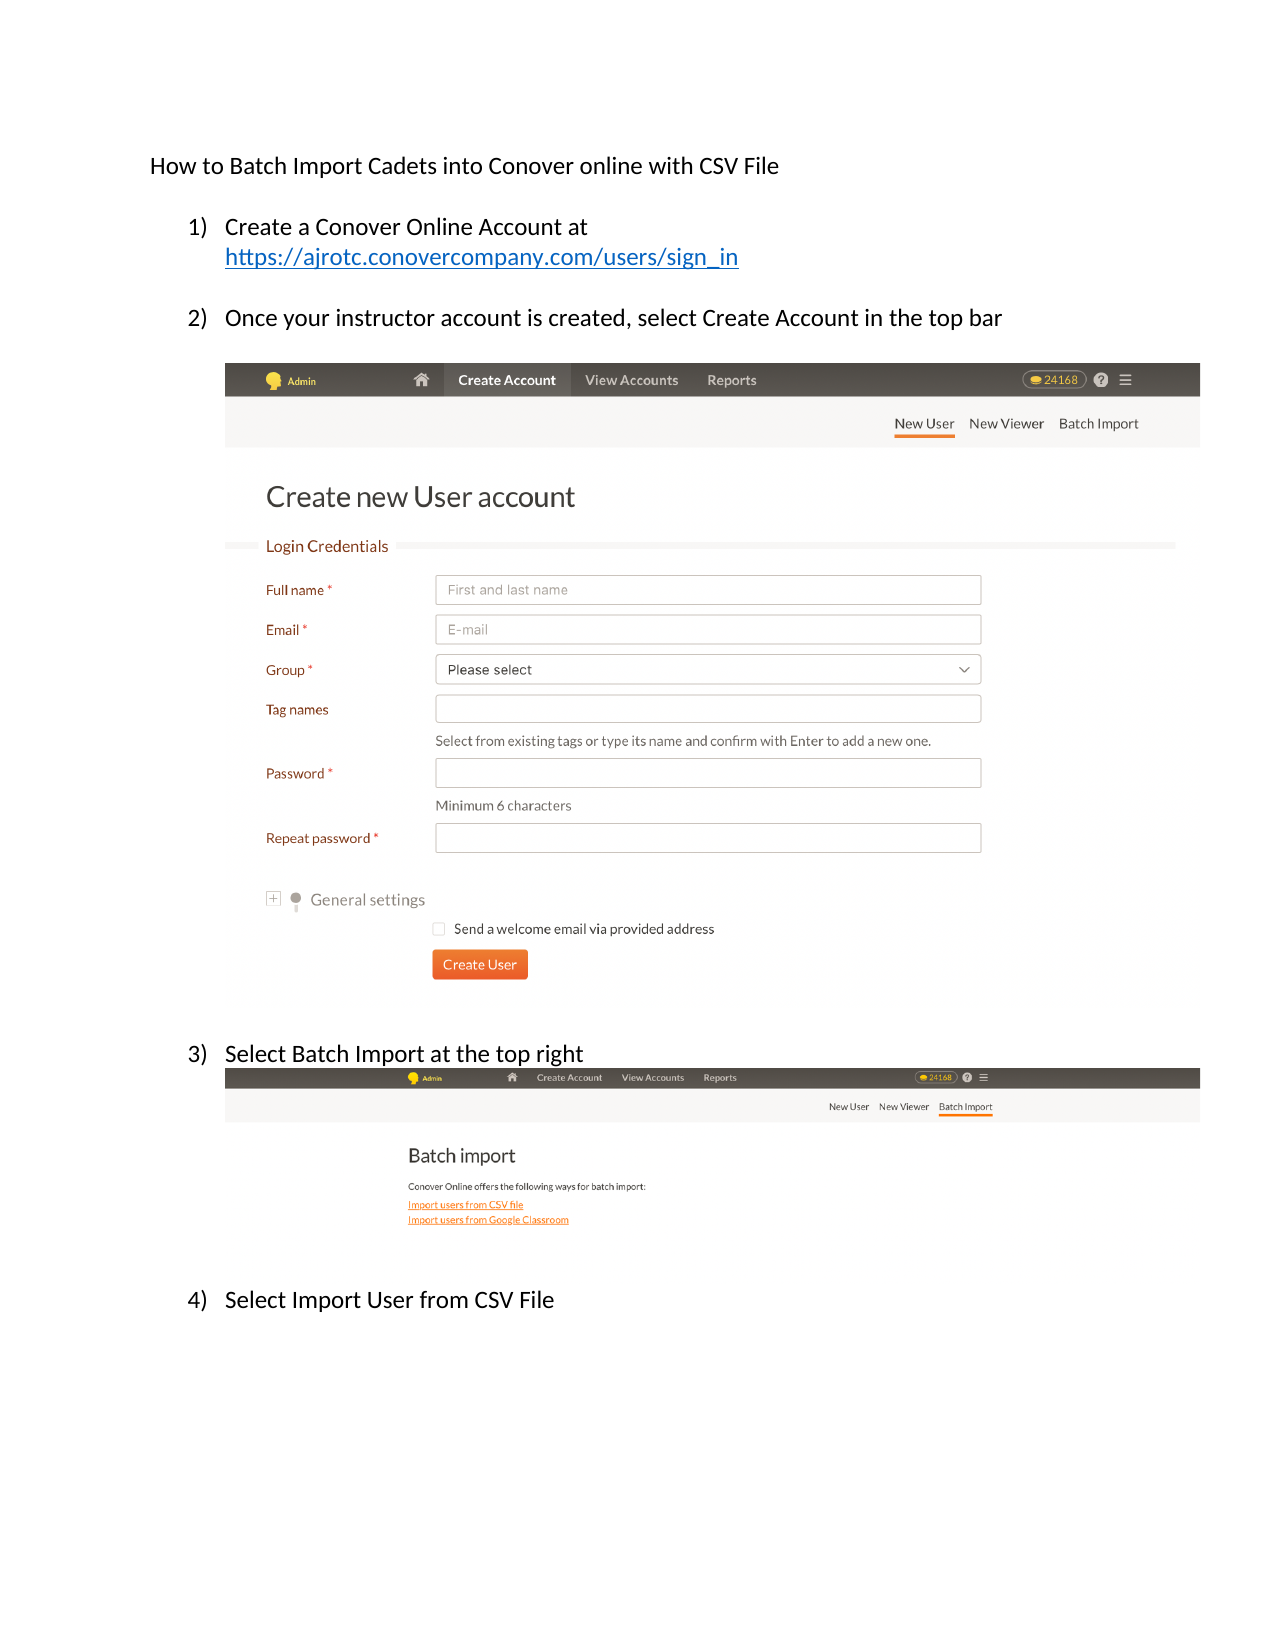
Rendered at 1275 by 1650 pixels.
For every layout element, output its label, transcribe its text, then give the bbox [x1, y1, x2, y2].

text How to Batch Import Cadets into Conover online with CSV File [150, 150, 1125, 181]
list Once your instructor account is created, select Create Account in the top bar [187, 303, 1125, 333]
list Select Import User from CSV File [187, 1284, 1125, 1314]
list Select Batch Import at the top right [187, 1038, 1125, 1068]
picture [225, 363, 1200, 1008]
picture [225, 1068, 1200, 1284]
list Create a Conover Online Account at [187, 211, 1125, 242]
list https://ajrotc.conovercompany.com/users/sign_in [225, 242, 1125, 272]
